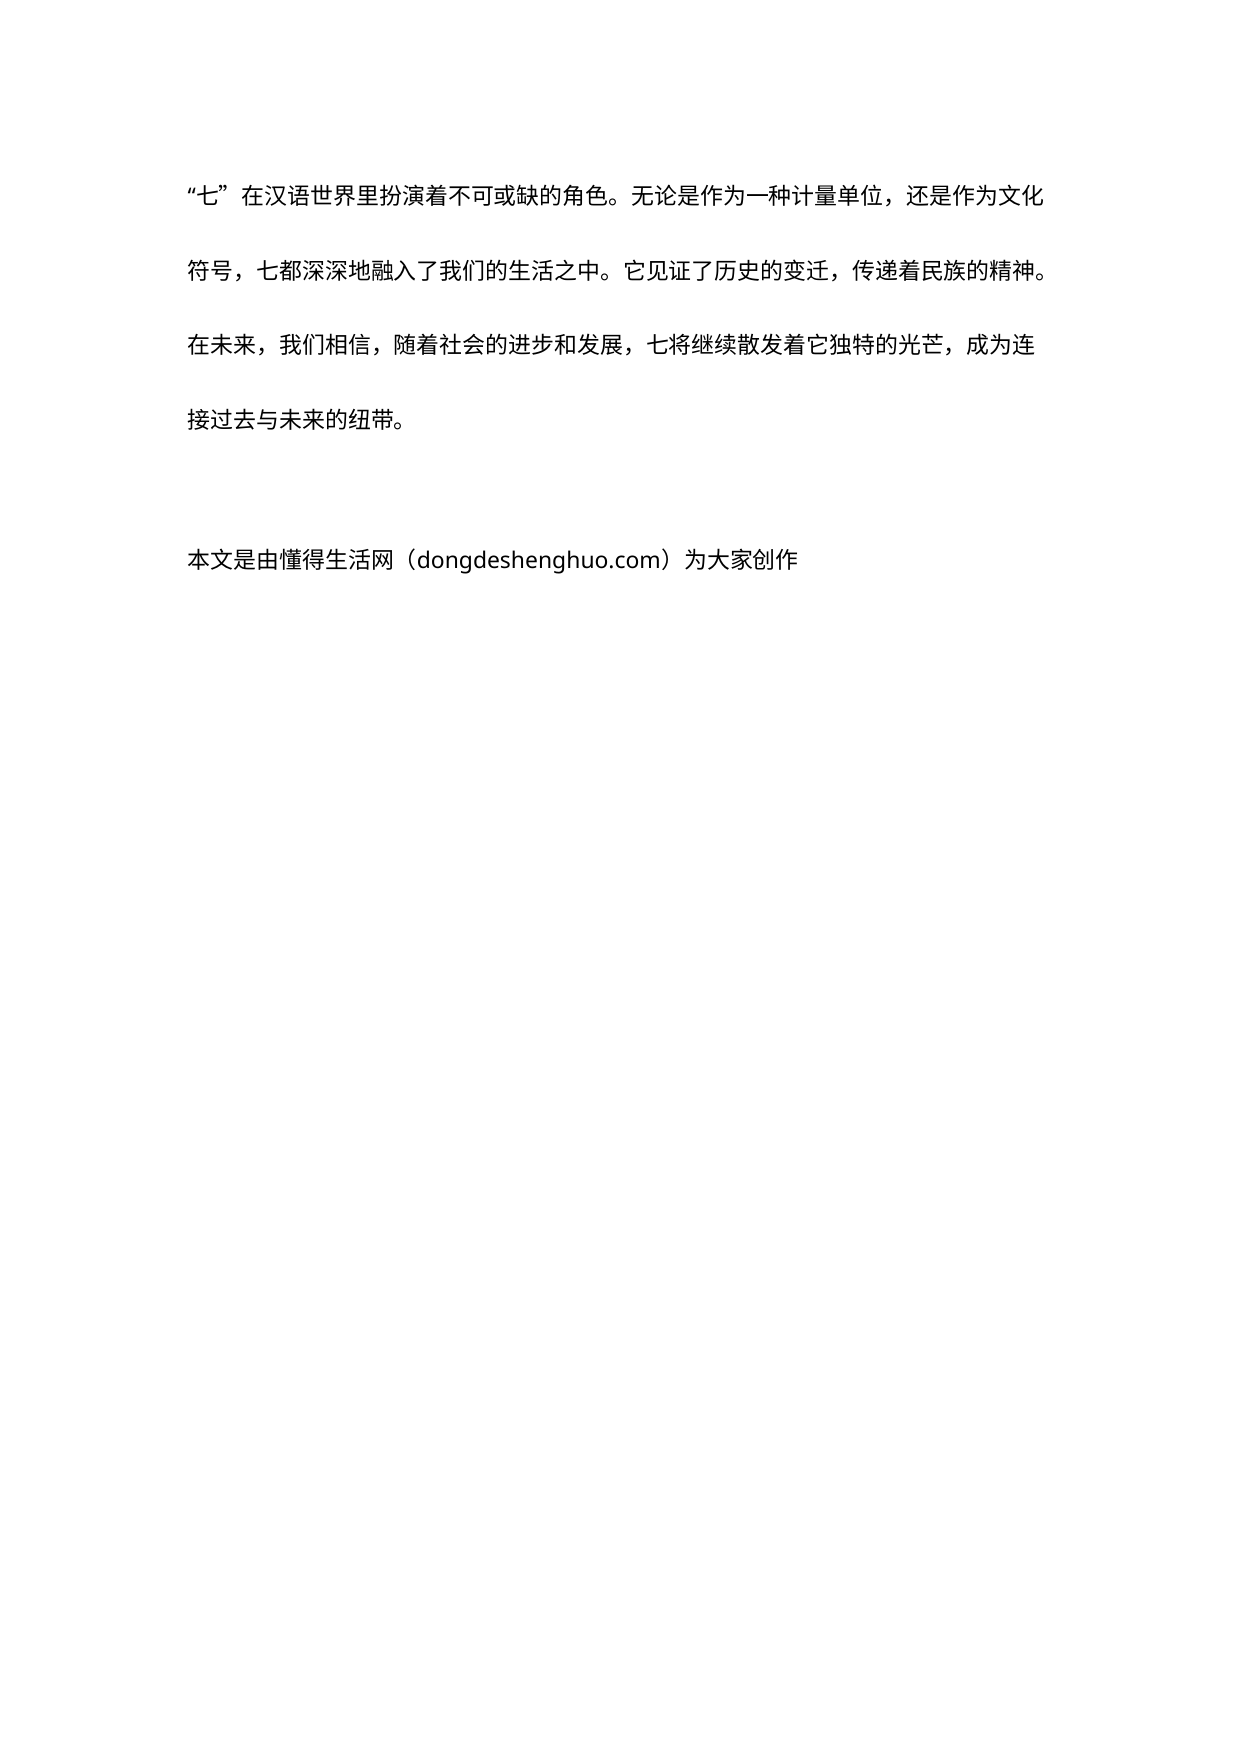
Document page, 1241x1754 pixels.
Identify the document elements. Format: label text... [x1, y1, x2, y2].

text “七”在汉语世界里扮演着不可或缺的角色。无论是作为一种计量单位，还是作为文化符号，七都深深地融入了我们的生活之中。它见证了历史的变迁，传递着民族的精神。在未来，我们相信，随着社会的进步和发展，七将继续散发着它独特的光芒，成为连接过去与未来的纽带。 [187, 162, 1053, 451]
text 本文是由懂得生活网（dongdeshenghuo.com）为大家创作 [187, 526, 1053, 591]
